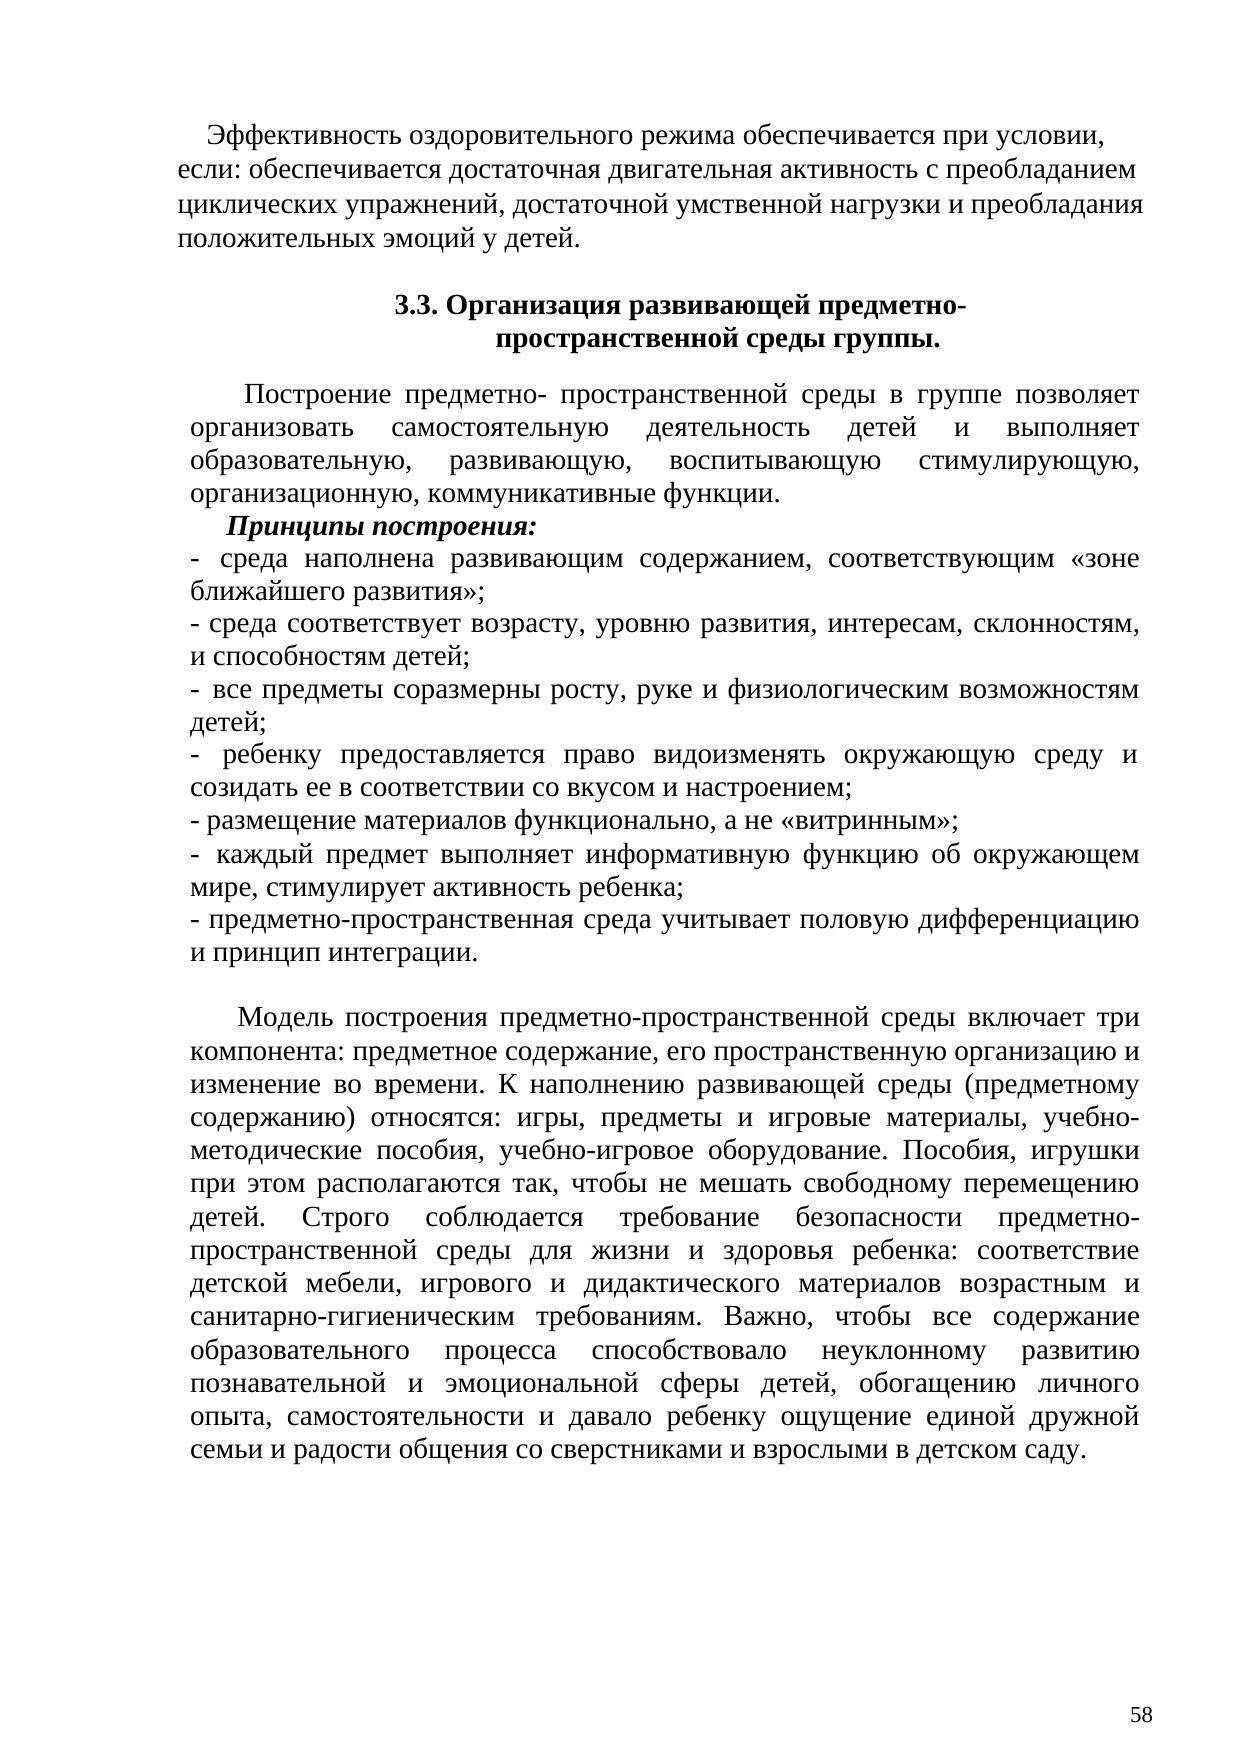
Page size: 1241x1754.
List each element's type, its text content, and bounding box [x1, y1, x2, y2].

list предметно-пространственная среда учитывает половую дифференциацию и принцип интеграции. [190, 902, 1140, 967]
list каждый предмет выполняет информативную функцию об окружающем мире, стимулирует активность ребенка; [190, 837, 1140, 902]
list среда соответствует возрасту, уровню развития, интересам, склонностям, и способностям детей; [190, 607, 1140, 672]
text Модель построения предметно-пространственной среды включает три компонента: предметное содержание, его пространственную организацию и изменение во времени. К наполнению развивающей среды (предметному содержанию) относятся: игры, предметы и игровые материалы, учебно-методические пособия, учебно-игровое оборудование. Пособия, игрушки при этом располагаются так, чтобы не мешать свободному перемещению детей. Строго соблюдается требование безопасности предметно- пространственной среды для жизни и здоровья ребенка: соответствие детской мебели, игрового и дидактического материалов возрастным и санитарно-гигиеническим требованиям. Важно, чтобы все содержание образовательного процесса способствовало неуклонному развитию познавательной и эмоциональной сферы детей, обогащению личного опыта, самостоятельности и давало ребенку ощущение единой дружной семьи и радости общения со сверстниками и взрослыми в детском саду. [190, 1000, 1140, 1465]
text 3.3. Организация развивающей предметно- пространственной среды группы. [275, 288, 1086, 353]
list ребенку предоставляется право видоизменять окружающую среду и созидать ее в соответствии со вкусом и настроением; [190, 737, 1138, 802]
list среда наполнена развивающим содержанием, соответствующим «зоне ближайшего развития»; [190, 542, 1140, 607]
text Эффективность оздоровительного режима обеспечивается при условии, если: обеспечивается достаточная двигательная активность с преобладанием циклических упражнений, достаточной умственной нагрузки и преобладания положительных эмоций у детей. [177, 117, 1153, 254]
list все предметы соразмерны росту, руке и физиологическим возможностям детей; [190, 672, 1140, 737]
text Принципы построения: [190, 508, 1153, 542]
list размещение материалов функционально, а не «витринным»; [190, 802, 1153, 836]
text Построение предметно- пространственной среды в группе позволяет организовать самостоятельную деятельность детей и выполняет образовательную, развивающую, воспитывающую стимулирующую, организационную, коммуникативные функции. [190, 377, 1140, 508]
